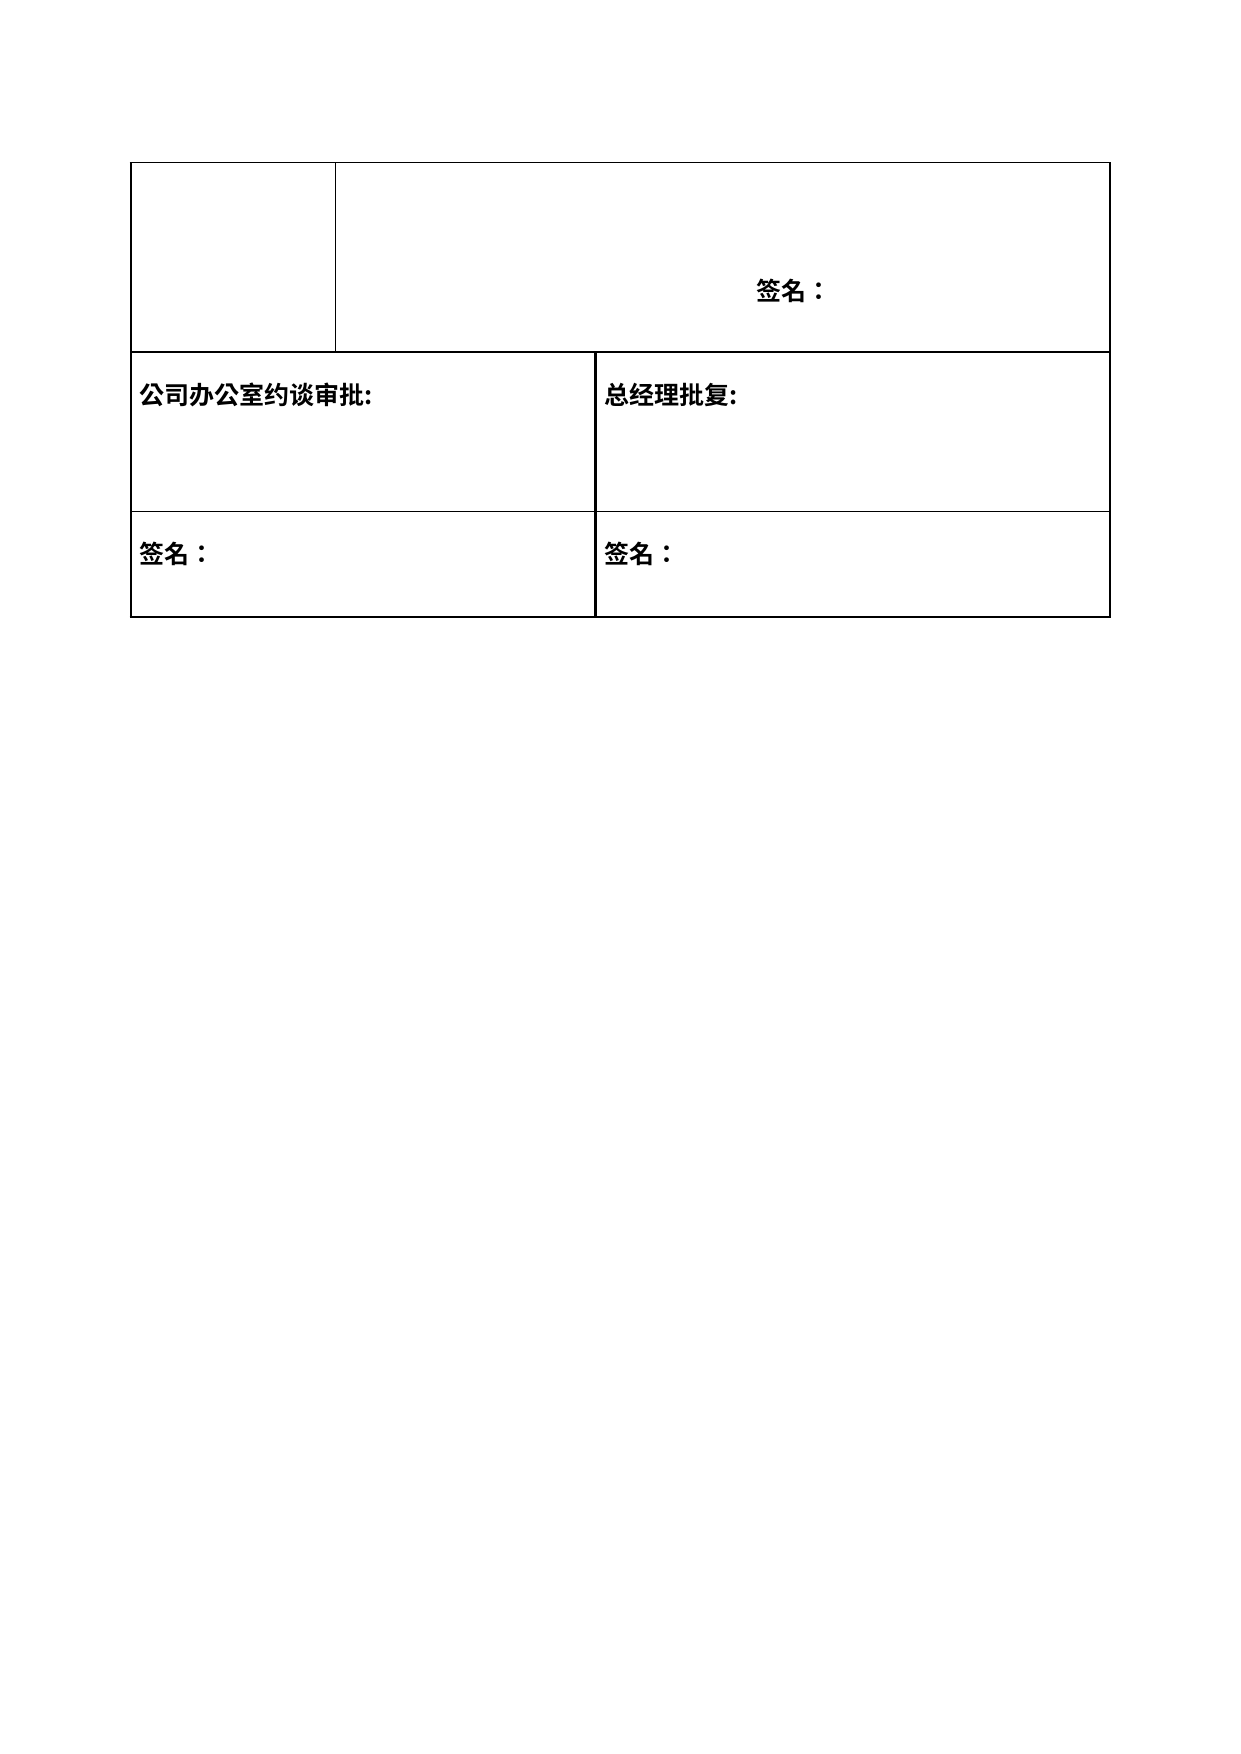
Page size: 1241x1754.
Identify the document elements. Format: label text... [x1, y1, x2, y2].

table_cell 公司分管副总意见： 签名： [336, 163, 1109, 351]
table_cell 签名： [132, 512, 594, 616]
table_cell 签名： [597, 512, 1109, 616]
table_cell 公司办公室约谈审批: [132, 353, 594, 511]
table_cell 总经理批复: [597, 353, 1109, 511]
